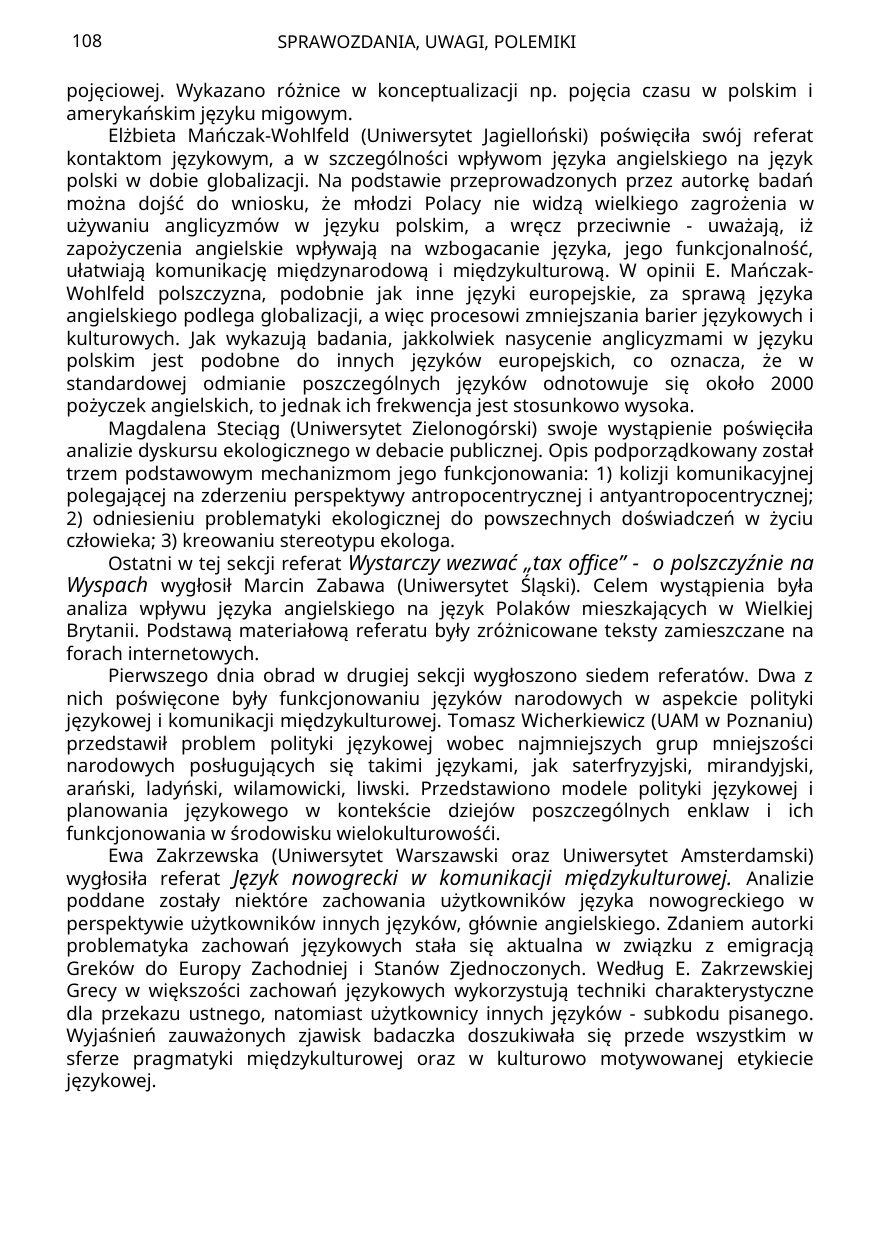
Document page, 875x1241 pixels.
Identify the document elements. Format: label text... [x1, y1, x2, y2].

text Pierwszego dnia obrad w drugiej sekcji wygłoszono siedem referatów. Dwa z nich poświęcone były funkcjonowaniu języków narodowych w aspekcie polityki językowej i komunikacji międzykulturowej. Tomasz Wicherkiewicz (UAM w Poznaniu) przedstawił problem polityki językowej wobec najmniejszych grup mniejszości narodowych posługujących się takimi językami, jak saterfryzyjski, mirandyjski, arański, ladyński, wilamowicki, liwski. Przedstawiono modele polityki językowej i planowania językowego w kontekście dziejów poszczególnych enklaw i ich funkcjonowania w środowisku wielokulturowośći. [66, 665, 814, 845]
text pojęciowej. Wykazano różnice w konceptualizacji np. pojęcia czasu w polskim i amerykańskim języku migowym. [66, 80, 814, 125]
text Elżbieta Mańczak-Wohlfeld (Uniwersytet Jagielloński) poświęciła swój referat kontaktom językowym, a w szczególności wpływom języka angielskiego na język polski w dobie globalizacji. Na podstawie przeprowadzonych przez autorkę badań można dojść do wniosku, że młodzi Polacy nie widzą wielkiego zagrożenia w używaniu anglicyzmów w języku polskim, a wręcz przeciwnie - uważają, iż zapożyczenia angielskie wpływają na wzbogacanie języka, jego funkcjonalność, ułatwiają komunikację międzynarodową i międzykulturową. W opinii E. Mańczak-Wohlfeld polszczyzna, podobnie jak inne języki europejskie, za sprawą języka angielskiego podlega globalizacji, a więc procesowi zmniejszania barier językowych i kulturowych. Jak wykazują badania, jakkolwiek nasycenie anglicyzmami w języku polskim jest podobne do innych języków europejskich, co oznacza, że w standardowej odmianie poszczególnych języków odnotowuje się około 2000 pożyczek angielskich, to jednak ich frekwencja jest stosunkowo wysoka. [66, 125, 814, 417]
text Ostatni w tej sekcji referat Wystarczy wezwać „tax office” - o polszczyźnie na Wyspach wygłosił Marcin Zabawa (Uniwersytet Śląski). Celem wystąpienia była analiza wpływu języka angielskiego na język Polaków mieszkających w Wielkiej Brytanii. Podstawą materiałową referatu były zróżnicowane teksty zamieszczane na forach internetowych. [66, 552, 814, 665]
text Magdalena Steciąg (Uniwersytet Zielonogórski) swoje wystąpienie poświęciła analizie dyskursu ekologicznego w debacie publicznej. Opis podporządkowany został trzem podstawowym mechanizmom jego funkcjonowania: 1) kolizji komunikacyjnej polegającej na zderzeniu perspektywy antropocentrycznej i antyantropocentrycznej; 2) odniesieniu problematyki ekologicznej do powszechnych doświadczeń w życiu człowieka; 3) kreowaniu stereotypu ekologa. [66, 417, 814, 552]
text Ewa Zakrzewska (Uniwersytet Warszawski oraz Uniwersytet Amsterdamski) wygłosiła referat Język nowogrecki w komunikacji międzykulturowej. Analizie poddane zostały niektóre zachowania użytkowników języka nowogreckiego w perspektywie użytkowników innych języków, głównie angielskiego. Zdaniem autorki problematyka zachowań językowych stała się aktualna w związku z emigracją Greków do Europy Zachodniej i Stanów Zjednoczonych. Według E. Zakrzewskiej Grecy w większości zachowań językowych wykorzystują techniki charakterystyczne dla przekazu ustnego, natomiast użytkownicy innych języków - subkodu pisanego. Wyjaśnień zauważonych zjawisk badaczka doszukiwała się przede wszystkim w sferze pragmatyki międzykulturowej oraz w kulturowo motywowanej etykiecie językowej. [66, 845, 814, 1092]
text SPRAWOZDANIA, UWAGI, POLEMIKI [277, 34, 577, 52]
text 108 [72, 34, 102, 51]
